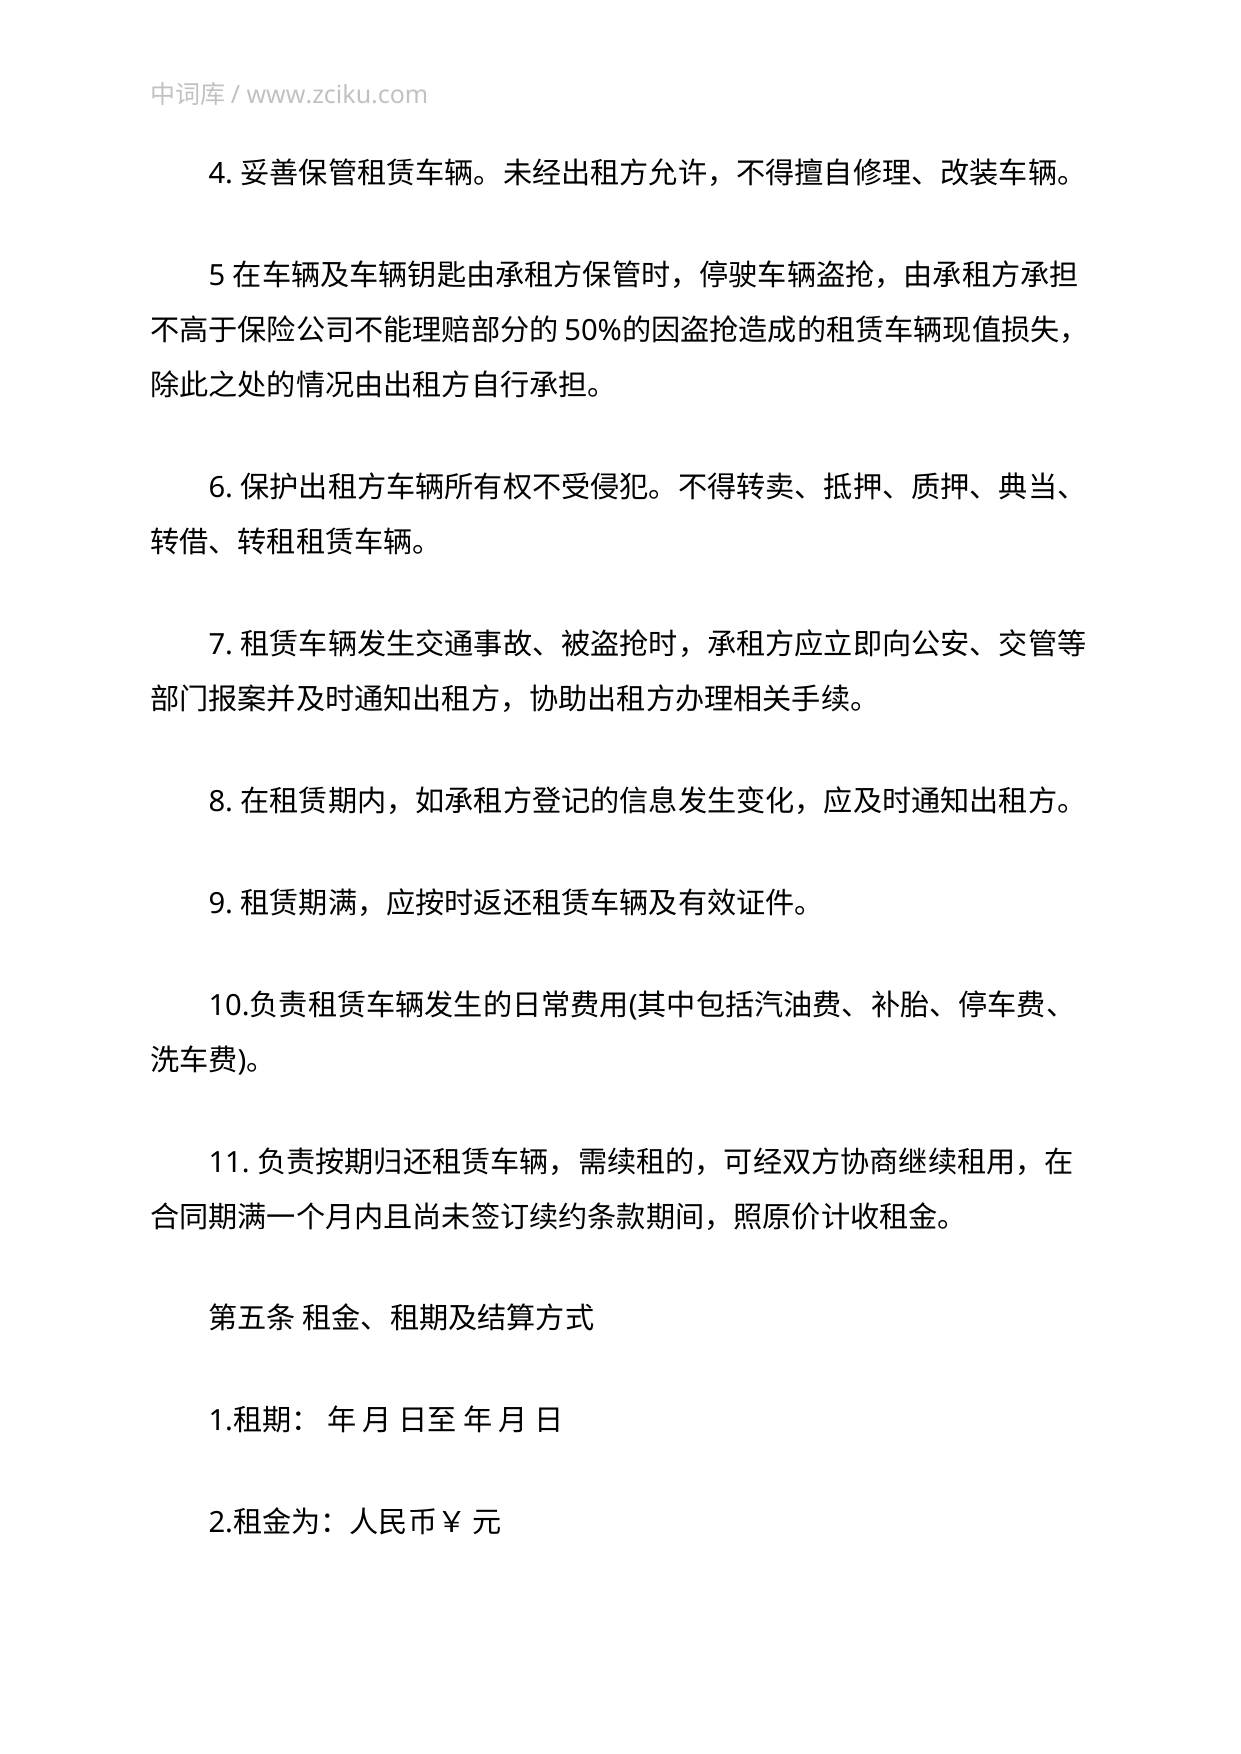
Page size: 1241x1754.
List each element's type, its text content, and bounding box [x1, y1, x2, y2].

text 第五条 租金、租期及结算方式 [150, 1295, 1090, 1337]
text 9. 租赁期满，应按时返还租赁车辆及有效证件。 [150, 879, 1090, 922]
text 7. 租赁车辆发生交通事故、被盗抢时，承租方应立即向公安、交管等部门报案并及时通知出租方，协助出租方办理相关手续。 [150, 621, 1090, 718]
text 5 在车辆及车辆钥匙由承租方保管时，停驶车辆盗抢，由承租方承担不高于保险公司不能理赔部分的50%的因盗抢造成的租赁车辆现值损失，除此之处的情况由出租方自行承担。 [150, 252, 1090, 404]
text 11. 负责按期归还租赁车辆，需续租的，可经双方协商继续租用，在合同期满一个月内且尚未签订续约条款期间，照原价计收租金。 [150, 1138, 1090, 1236]
text 6. 保护出租方车辆所有权不受侵犯。不得转卖、抵押、质押、典当、转借、转租租赁车辆。 [150, 464, 1090, 561]
text 1.租期： 年 月 日至 年 月 日 [150, 1397, 1090, 1439]
text 10.负责租赁车辆发生的日常费用(其中包括汽油费、补胎、停车费、洗车费)。 [150, 981, 1090, 1079]
text 8. 在租赁期内，如承租方登记的信息发生变化，应及时通知出租方。 [150, 777, 1090, 820]
text 2.租金为：人民币￥ 元 [150, 1499, 1090, 1541]
text 4. 妥善保管租赁车辆。未经出租方允许，不得擅自修理、改装车辆。 [150, 150, 1090, 192]
